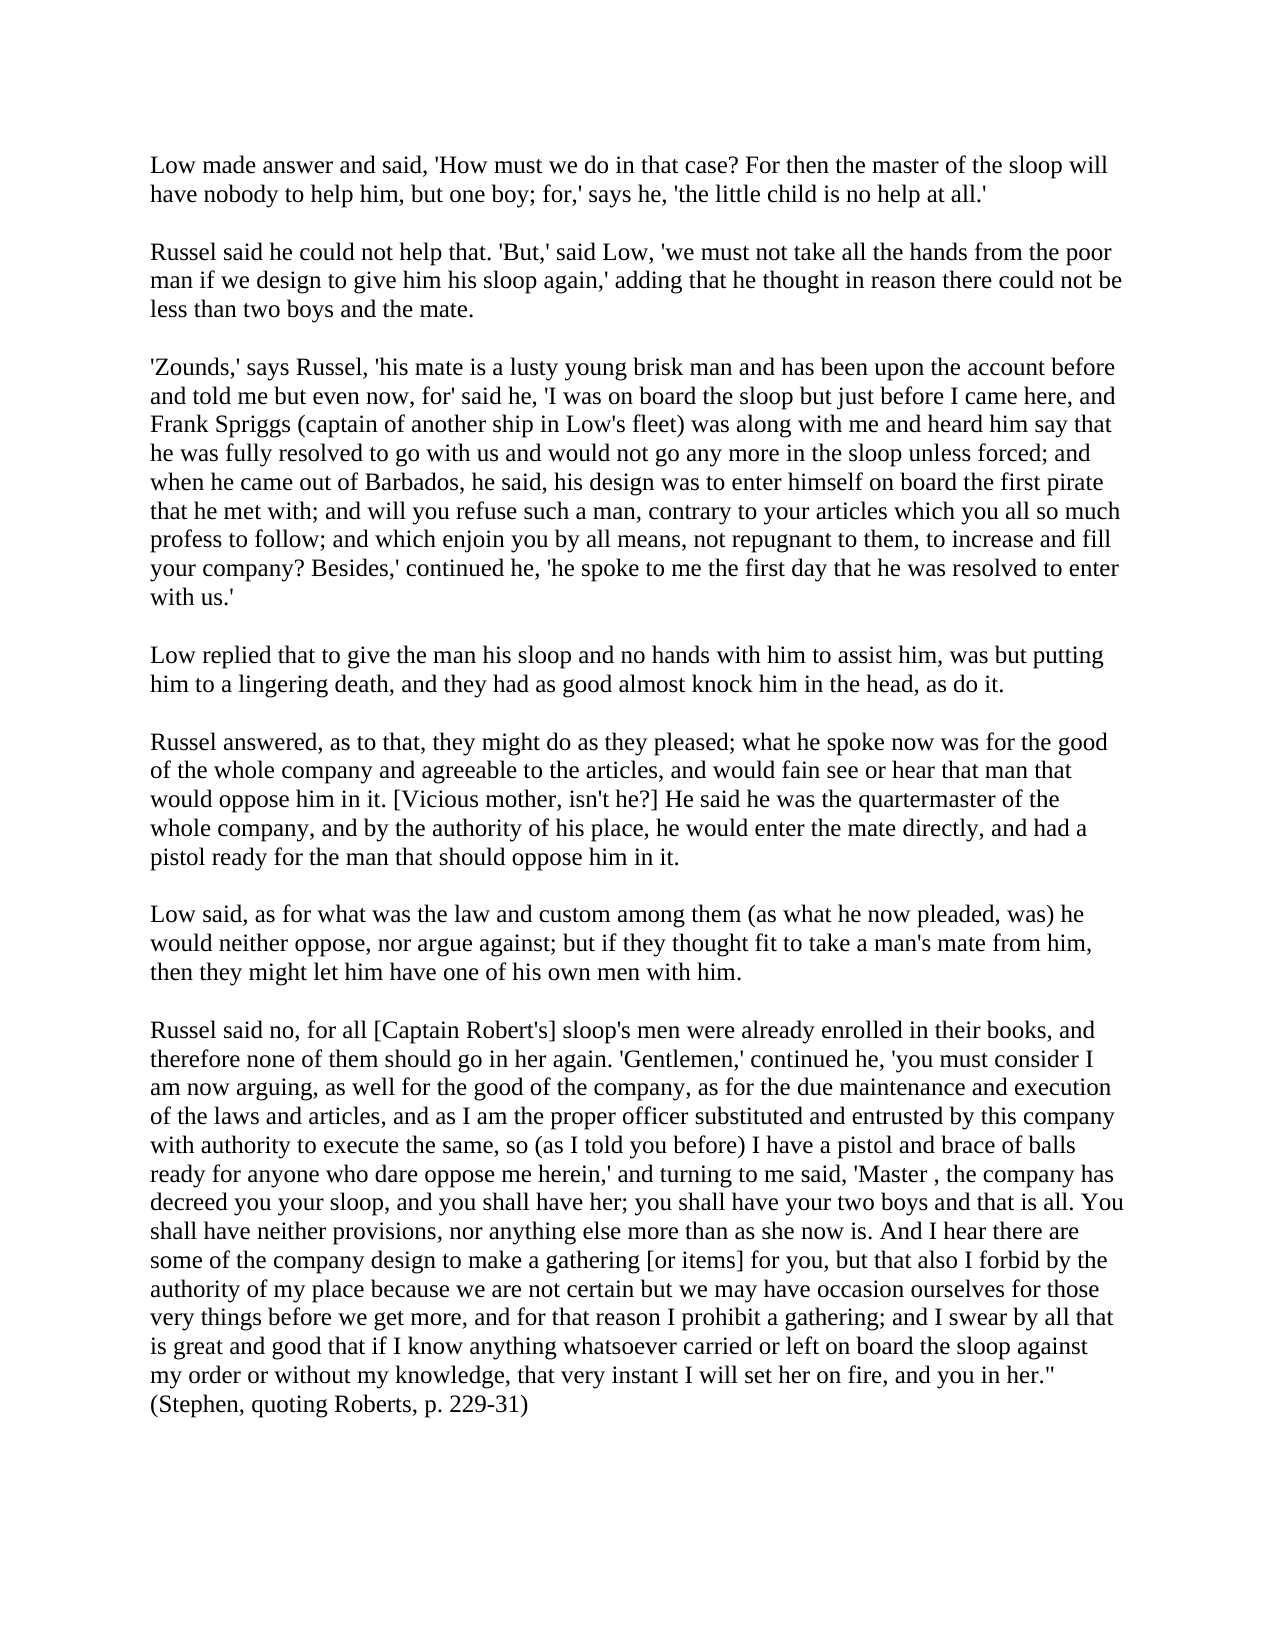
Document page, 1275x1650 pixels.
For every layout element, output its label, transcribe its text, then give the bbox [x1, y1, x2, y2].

text Russel answered, as to that, they might do as they pleased; what he spoke now was for the good of the whole company and agreeable to the articles, and would fain see or hear that man that would oppose him in it. [Vicious mother, isn't he?] He said he was the quartermaster of the whole company, and by the authority of his place, he would enter the mate directly, and had a pistol ready for the man that should oppose him in it. [150, 727, 1125, 870]
text Russel said no, for all [Captain Robert's] sloop's men were already enrolled in their books, and therefore none of them should go in her again. 'Gentlemen,' continued he, 'you must consider I am now arguing, as well for the good of the company, as for the due maintenance and execution of the laws and articles, and as I am the proper officer substituted and entrusted by this company with authority to execute the same, so (as I told you before) I have a pistol and brace of balls ready for anyone who dare oppose me herein,' and turning to me said, 'Master , the company has decreed you your sloop, and you shall have her; you shall have your two boys and that is all. You shall have neither provisions, nor anything else more than as she now is. And I hear there are some of the company design to make a gathering [or items] for you, but that also I forbid by the authority of my place because we are not certain but we may have occasion ourselves for those very things before we get more, and for that reason I prohibit a gathering; and I swear by all that is great and good that if I know anything whatsoever carried or left on board the sloop against my order or without my knowledge, that very instant I will set her on fire, and you in her." (Stephen, quoting Roberts, p. 229-31) [150, 1015, 1125, 1417]
text Low said, as for what was the law and custom among them (as what he now pleaded, was) he would neither oppose, nor argue against; but if they thought fit to take a man's mate from him, then they might let him have one of his own men with him. [150, 899, 1125, 986]
text Low replied that to give the man his sloop and no hands with him to assist him, was but putting him to a lingering death, and they had as good almost knock him in the head, as do it. [150, 640, 1125, 697]
text Low made answer and said, 'How must we do in that case? For then the master of the sloop will have nobody to help him, but one boy; for,' says he, 'the little child is no help at all.' [150, 150, 1125, 207]
text 'Zounds,' says Russel, 'his mate is a lusty young brisk man and has been upon the account before and told me but even now, for' said he, 'I was on board the sloop but just before I came here, and Frank Spriggs (captain of another ship in Low's fleet) was along with me and heard him say that he was fully resolved to go with us and would not go any more in the sloop unless forced; and when he came out of Barbados, he said, his design was to enter himself on board the first pirate that he met with; and will you refuse such a man, contrary to your articles which you all so much profess to follow; and which enjoin you by all means, not repugnant to them, to increase and fill your company? Besides,' continued he, 'he spoke to me the first day that he was resolved to enter with us.' [150, 352, 1125, 611]
text Russel said he could not help that. 'But,' said Low, 'we must not take all the hands from the poor man if we design to give him his sloop again,' adding that he thought in reason there could not be less than two boys and the mate. [150, 237, 1125, 323]
